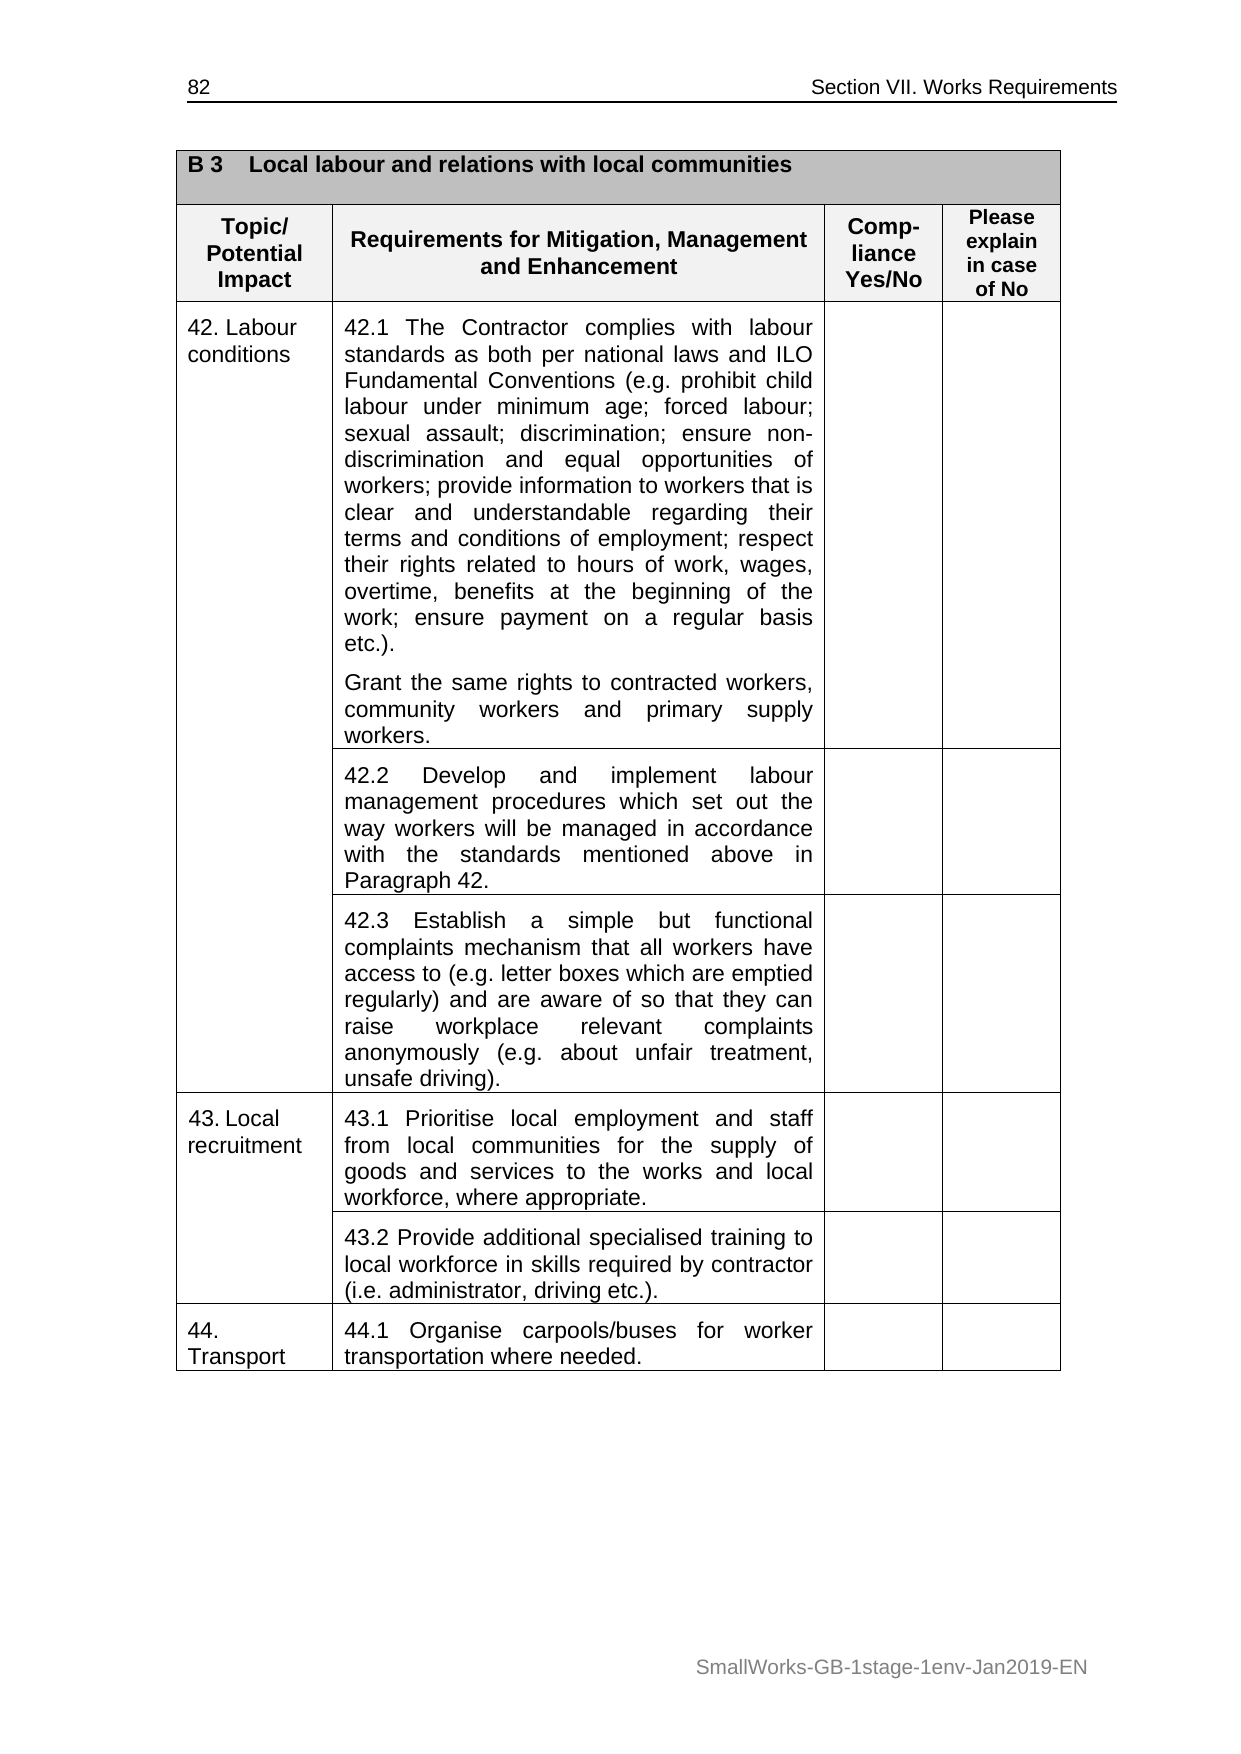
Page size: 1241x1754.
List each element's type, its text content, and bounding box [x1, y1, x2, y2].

table_cell [825, 749, 942, 894]
table_cell Topic/ Potential Impact [177, 205, 332, 301]
table_cell [825, 302, 942, 748]
table_cell [943, 1304, 1060, 1369]
table_cell [825, 1304, 942, 1369]
table_cell Comp-liance Yes/No [825, 205, 942, 301]
table_cell 43.1 Prioritise local employment and staff from local communities for the supply of goods and services to the works and local workforce, where appropriate. [333, 1093, 824, 1211]
table_cell 42. Labour conditions [177, 302, 332, 1092]
table_cell [943, 1093, 1060, 1211]
table_cell [943, 1212, 1060, 1303]
table_cell [825, 1093, 942, 1211]
table_cell [943, 895, 1060, 1092]
table_cell Please explain in case of No [943, 205, 1060, 301]
table_header B 3 Local labour and relations with local communities [177, 151, 1060, 204]
table_cell 43.2 Provide additional specialised training to local workforce in skills required by contractor (i.e. administrator, driving etc.). [333, 1212, 824, 1303]
table_cell 42.2 Develop and implement labour management procedures which set out the way workers will be managed in accordance with the standards mentioned above in Paragraph 42. [333, 749, 824, 894]
table_cell 42.1 The Contractor complies with labour standards as both per national laws and ILO Fundamental Conventions (e.g. prohibit child labour under minimum age; forced labour; sexual assault; discrimination; ensure non-discrimination and equal opportunities of workers; provide information to workers that is clear and understandable regarding their terms and conditions of employment; respect their rights related to hours of work, wages, overtime, benefits at the beginning of the work; ensure payment on a regular basis etc.). Grant the same rights to contracted workers, community workers and primary supply workers. [333, 302, 824, 748]
table_cell 44. Transport [177, 1304, 332, 1369]
table_cell [943, 749, 1060, 894]
table_cell Requirements for Mitigation, Management and Enhancement [333, 205, 824, 301]
table_cell [943, 302, 1060, 748]
table_cell [825, 895, 942, 1092]
table_cell Local recruitment [177, 1093, 332, 1303]
table_cell 42.3 Establish a simple but functional complaints mechanism that all workers have access to (e.g. letter boxes which are emptied regularly) and are aware of so that they can raise workplace relevant complaints anonymously (e.g. about unfair treatment, unsafe driving). [333, 895, 824, 1092]
table_cell [825, 1212, 942, 1303]
table_cell 44.1 Organise carpools/buses for worker transportation where needed. [333, 1304, 824, 1369]
